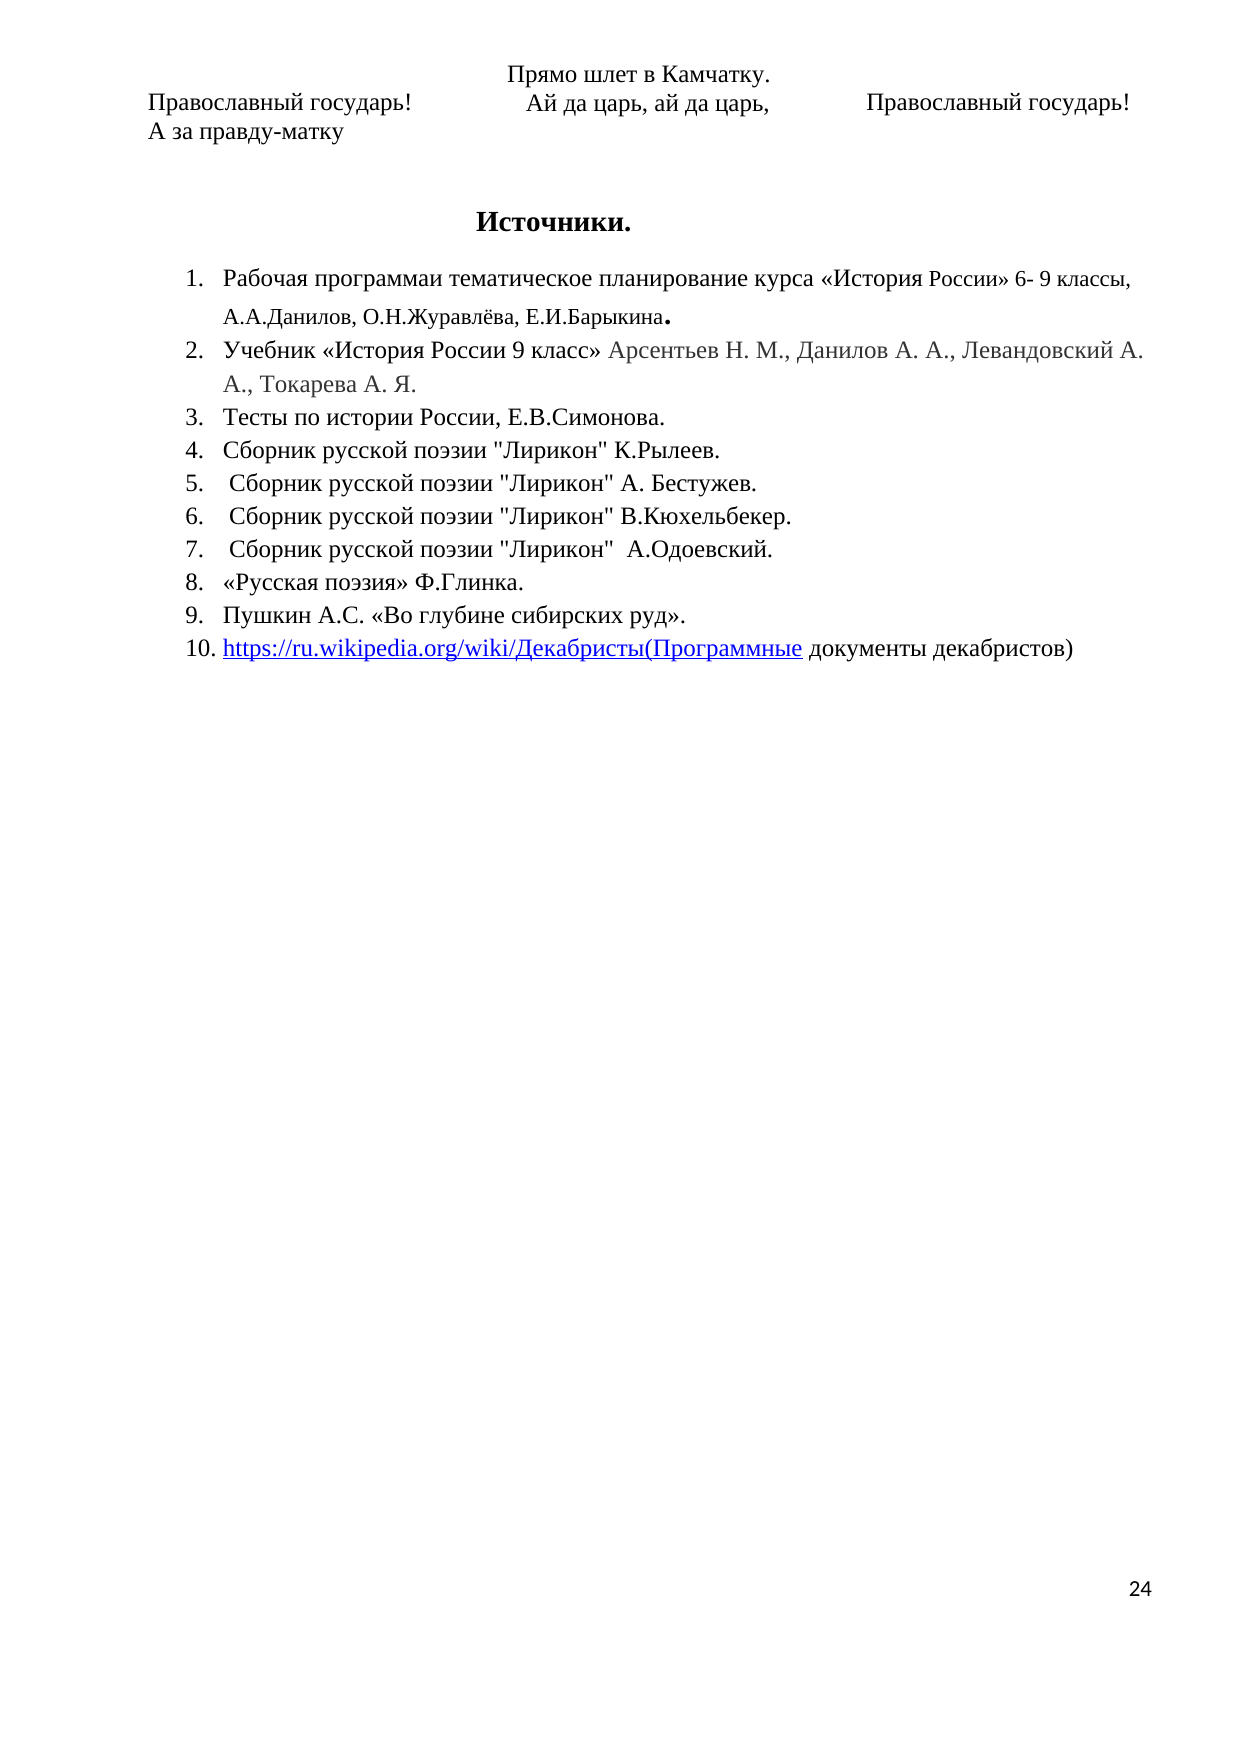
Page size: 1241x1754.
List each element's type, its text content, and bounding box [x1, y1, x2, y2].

list Сборник русской поэзии "Лирикон" А.Одоевский. [185, 534, 1152, 562]
text Источники. [148, 204, 1152, 237]
list Сборник русской поэзии "Лирикон" А. Бестужев. [185, 468, 1152, 496]
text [507, 88, 792, 117]
list Пушкин А.С. «Во глубине сибирских руд». [185, 600, 1152, 628]
list https://ru.wikipedia.org/wiki/Декабристы(Программные документы декабристов) [185, 633, 1152, 662]
text Православный государь! А за правду-матку [148, 59, 433, 144]
text Прямо шлет в Камчатку. [507, 59, 792, 88]
list «Русская поэзия» Ф.Глинка. [185, 567, 1152, 596]
text Православный государь! [866, 59, 1152, 116]
list Сборник русской поэзии "Лирикон" В.Кюхельбекер. [185, 501, 1152, 529]
list Рабочая программаи тематическое планирование курса «История России» 6- 9 классы, А.А.Данилов, О.Н.Журавлёва, Е.И.Барыкина. [185, 263, 1152, 331]
list Учебник «История России 9 класс» Арсентьев Н. М., Данилов А. А., Левандовский А. А., Токарева А. Я. [185, 336, 1152, 397]
list Тесты по истории России, Е.В.Симонова. [185, 402, 1152, 430]
list Сборник русской поэзии "Лирикон" К.Рылеев. [185, 435, 1152, 463]
